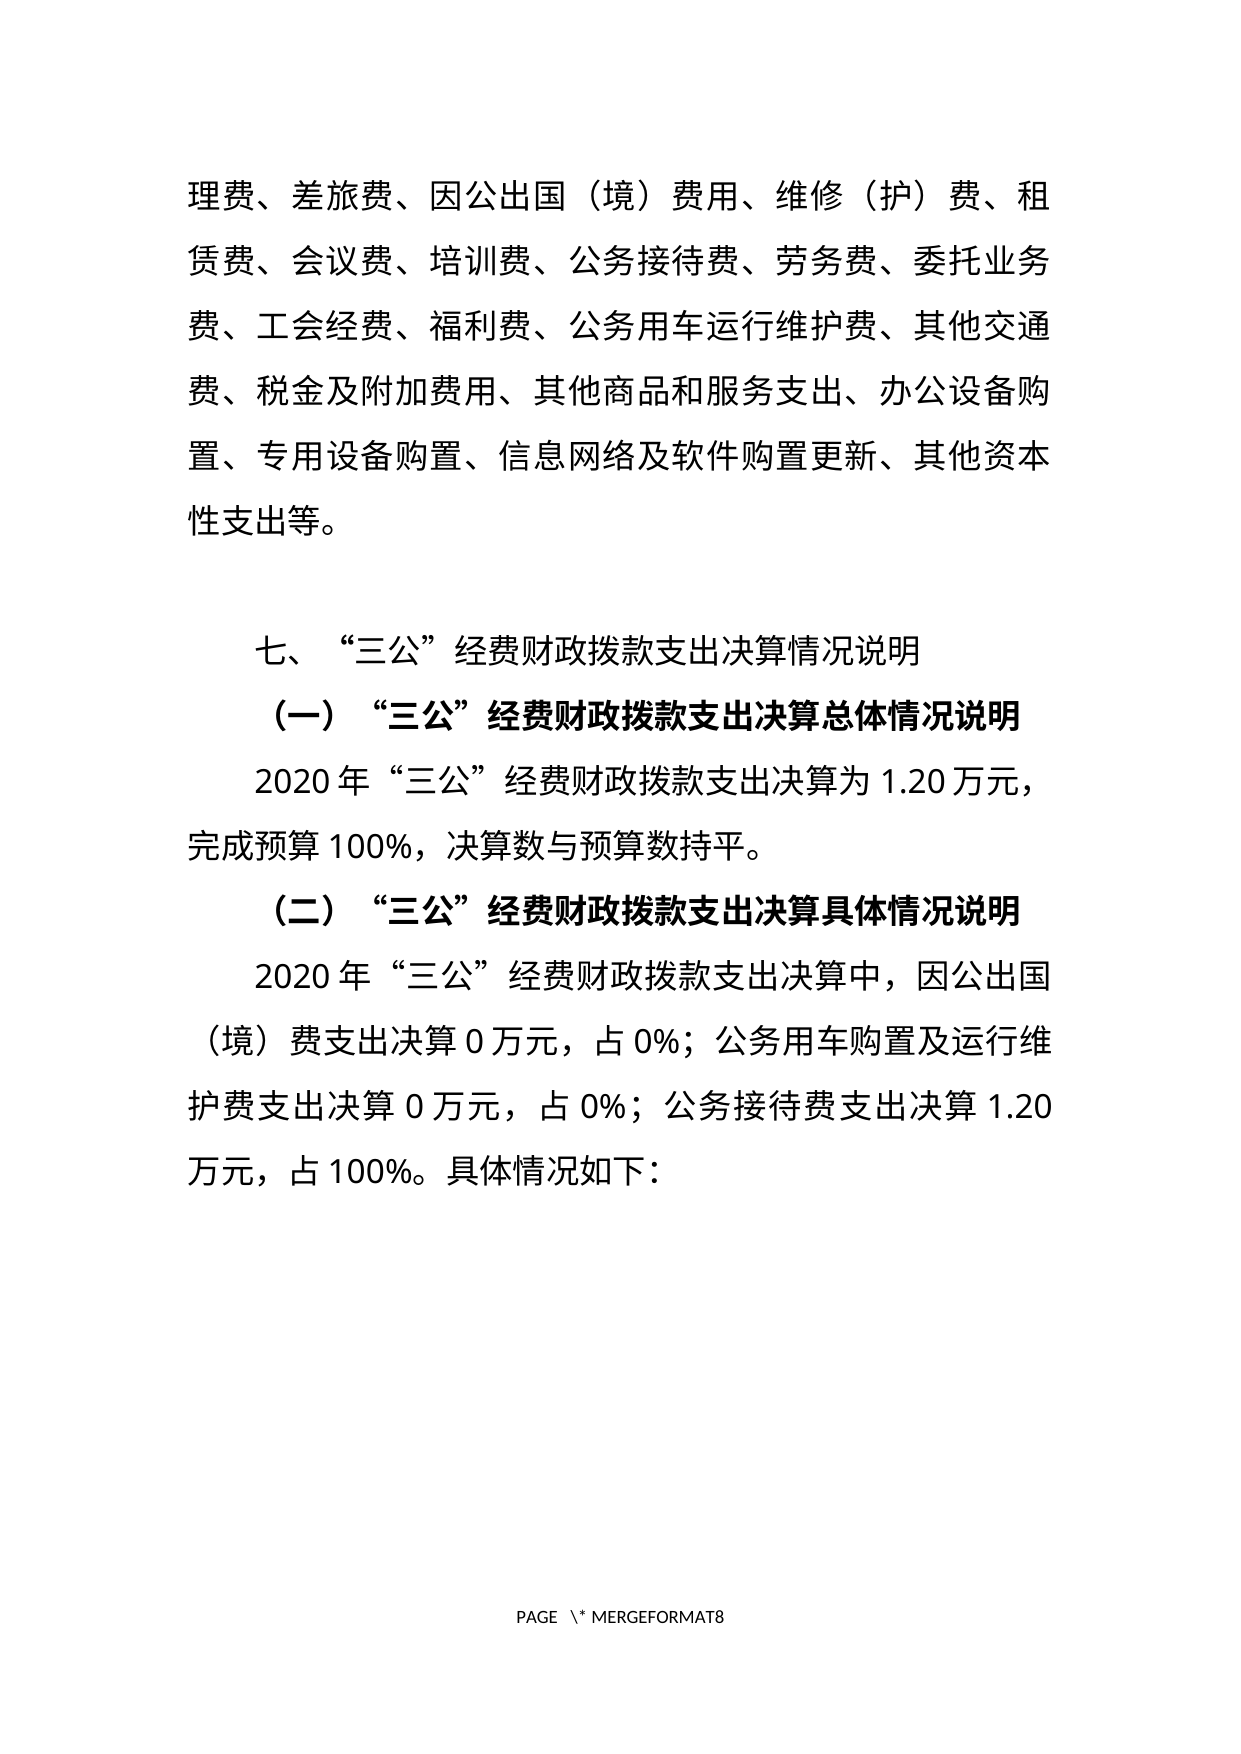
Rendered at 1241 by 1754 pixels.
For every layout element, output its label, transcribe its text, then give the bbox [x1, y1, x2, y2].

text 七、“三公”经费财政拨款支出决算情况说明 [187, 617, 1053, 682]
text 2020年“三公”经费财政拨款支出决算中，因公出国（境）费支出决算0万元，占0%；公务用车购置及运行维护费支出决算0万元，占0%；公务接待费支出决算1.20万元，占100%。具体情况如下： [187, 942, 1053, 1202]
text 2020年“三公”经费财政拨款支出决算为1.20万元，完成预算100%，决算数与预算数持平。 [187, 747, 1053, 877]
text （二）“三公”经费财政拨款支出决算具体情况说明 [187, 877, 1053, 942]
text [187, 162, 1053, 552]
text （一）“三公”经费财政拨款支出决算总体情况说明 [187, 682, 1053, 747]
